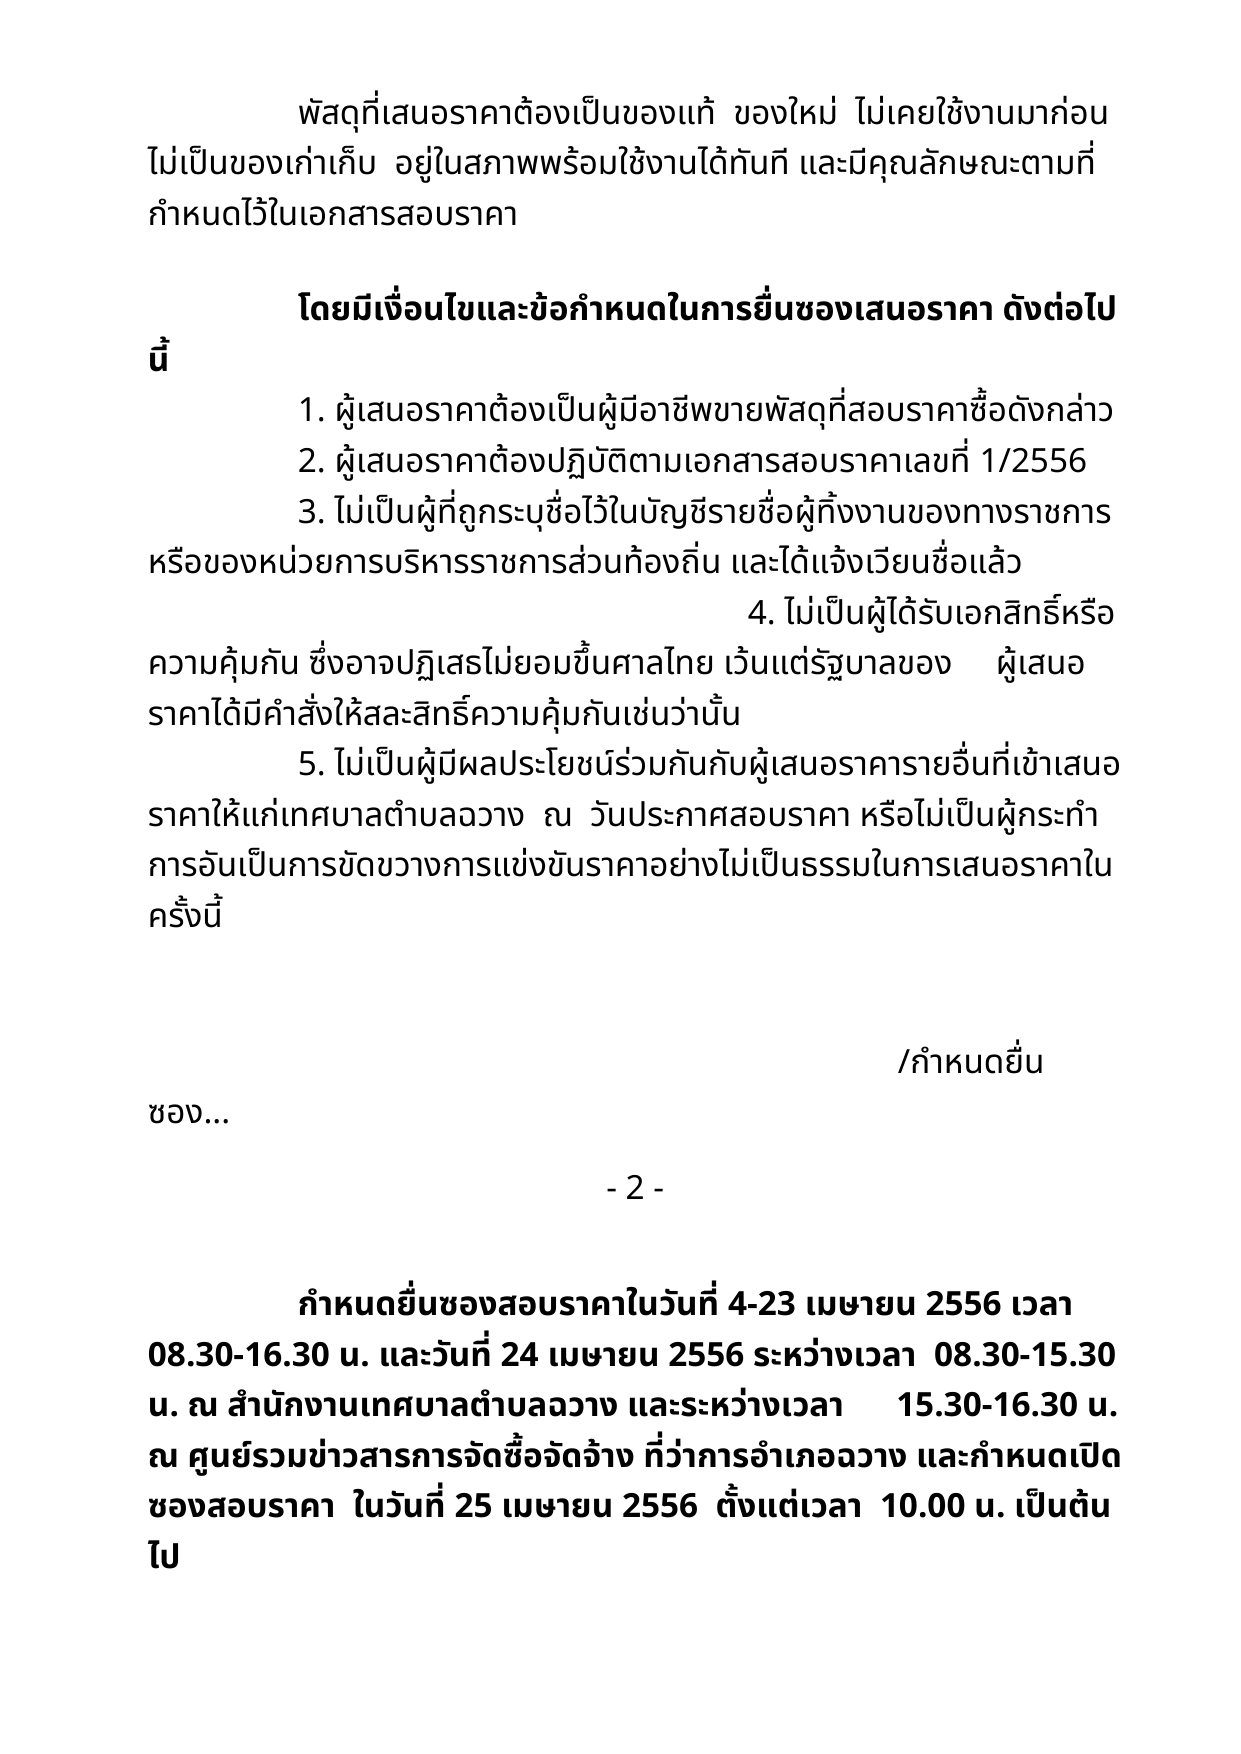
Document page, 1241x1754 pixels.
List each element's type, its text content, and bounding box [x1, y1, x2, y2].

text 3. ไม่เป็นผู้ที่ถูกระบุชื่อไว้ในบัญชีรายชื่อผู้ทิ้งงานของทางราชการหรือของหน่วยการบริหารราชการส่วนท้องถิ่น และได้แจ้งเวียนชื่อแล้ว 4. ไม่เป็นผู้ได้รับเอกสิทธิ์หรือความคุ้มกัน ซึ่งอาจปฏิเสธไม่ยอมขึ้นศาลไทย เว้นแต่รัฐบาลของ ผู้เสนอราคาได้มีคำสั่งให้สละสิทธิ์ความคุ้มกันเช่นว่านั้น [148, 487, 1122, 740]
text - 2 - [148, 1164, 1122, 1209]
text กำหนดยื่นซองสอบราคาในวันที่ 4-23 เมษายน 2556 เวลา 08.30-16.30 น. และวันที่ 24 เมษายน 2556 ระหว่างเวลา 08.30-15.30 น. ณ สำนักงานเทศบาลตำบลฉวาง และระหว่างเวลา 15.30-16.30 น. ณ ศูนย์รวมข่าวสารการจัดซื้อจัดจ้าง ที่ว่าการอำเภอฉวาง และกำหนดเปิดซองสอบราคา ในวันที่ 25 เมษายน 2556 ตั้งแต่เวลา 10.00 น. เป็นต้นไป [148, 1280, 1122, 1583]
text 5. ไม่เป็นผู้มีผลประโยชน์ร่วมกันกับผู้เสนอราคารายอื่นที่เข้าเสนอราคาให้แก่เทศบาลตำบลฉวาง ณ วันประกาศสอบราคา หรือไม่เป็นผู้กระทำการอันเป็นการขัดขวางการแข่งขันราคาอย่างไม่เป็นธรรมในการเสนอราคาในครั้งนี้ [148, 740, 1122, 942]
text 2. ผู้เสนอราคาต้องปฏิบัติตามเอกสารสอบราคาเลขที่ 1/2556 [148, 437, 1122, 487]
text โดยมีเงื่อนไขและข้อกำหนดในการยื่นซองเสนอราคา ดังต่อไปนี้ [148, 285, 1122, 386]
text /กำหนดยื่นซอง... [148, 1038, 1122, 1139]
text พัสดุที่เสนอราคาต้องเป็นของแท้ ของใหม่ ไม่เคยใช้งานมาก่อน ไม่เป็นของเก่าเก็บ อยู่ในสภาพพร้อมใช้งานได้ทันที และมีคุณลักษณะตามที่กำหนดไว้ในเอกสารสอบราคา [148, 89, 1122, 240]
text 1. ผู้เสนอราคาต้องเป็นผู้มีอาชีพขายพัสดุที่สอบราคาซื้อดังกล่าว [148, 386, 1122, 437]
